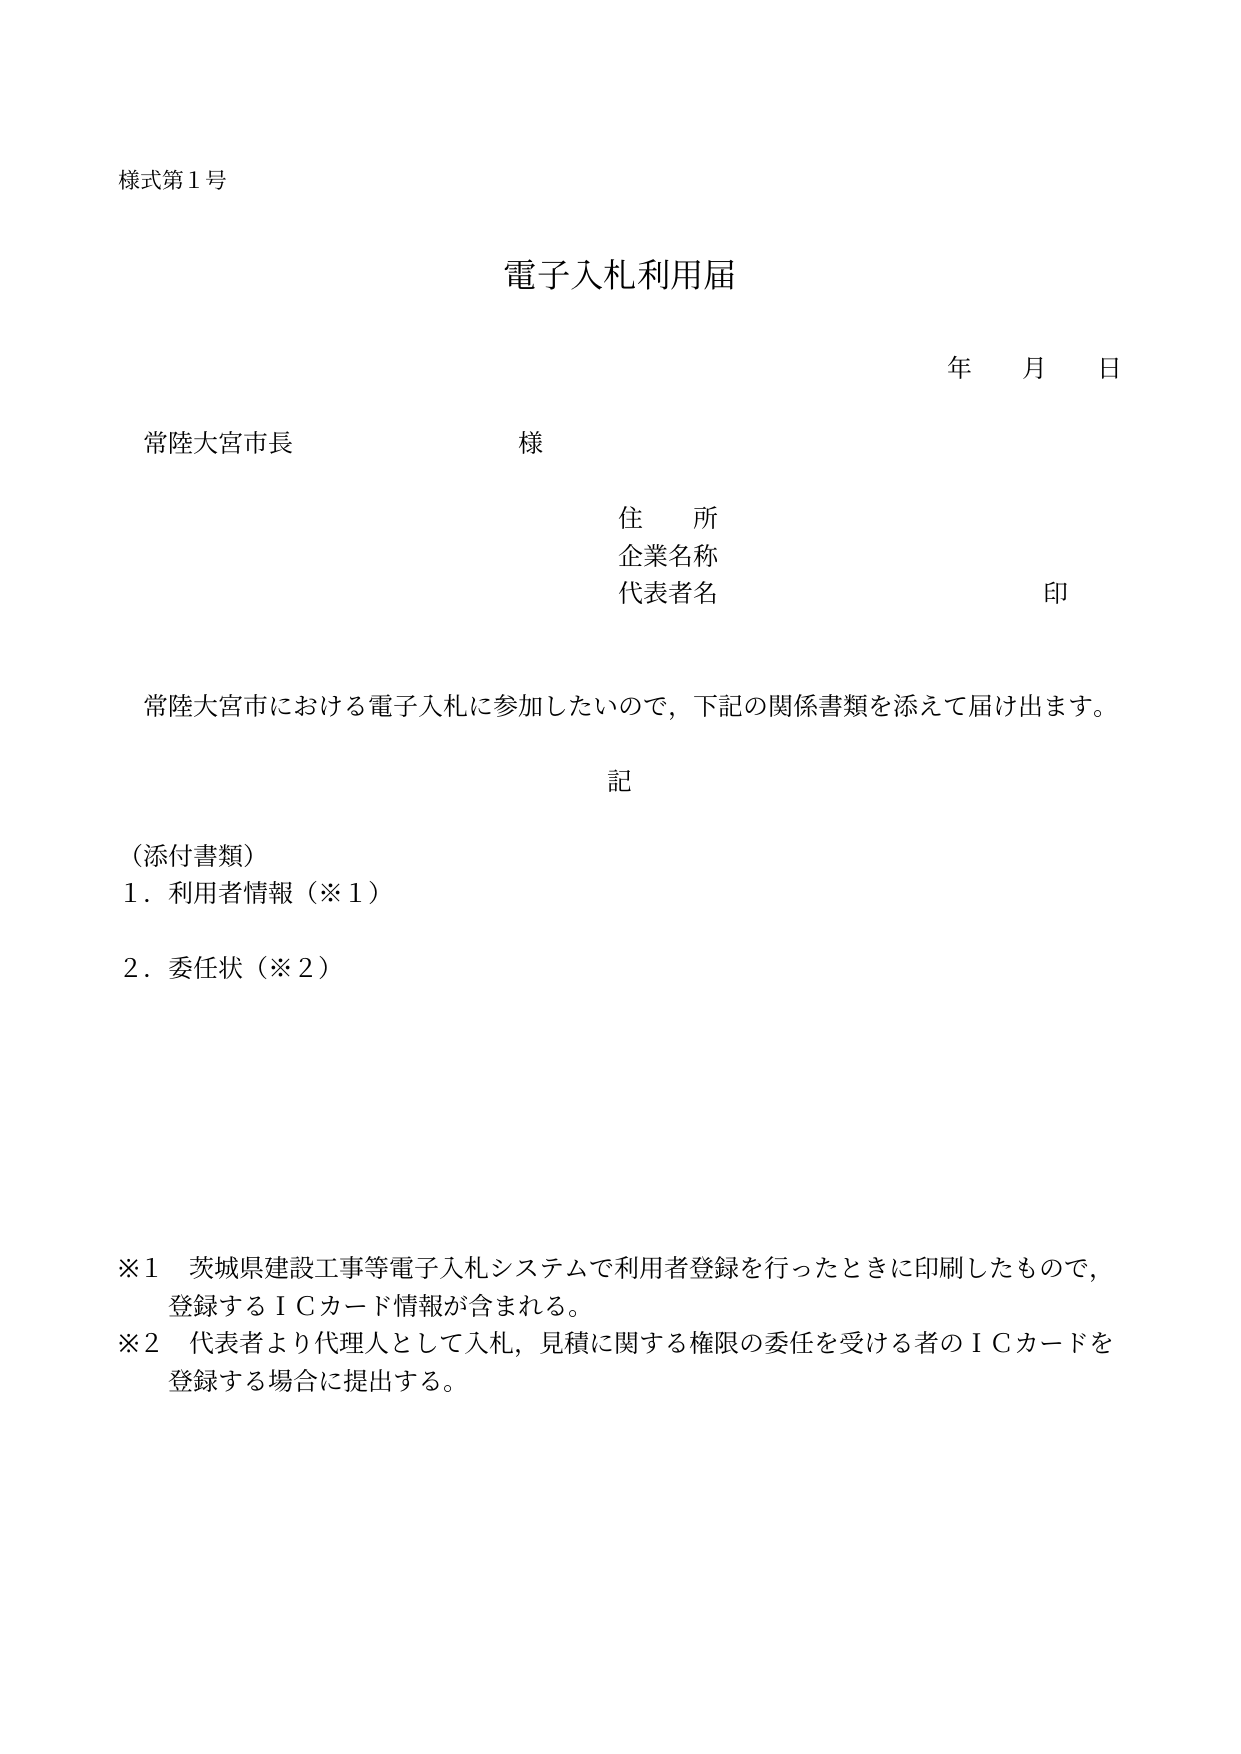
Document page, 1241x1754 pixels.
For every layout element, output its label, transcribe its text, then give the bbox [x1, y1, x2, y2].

text 常陸大宮市長 様 [118, 423, 1122, 461]
text 住 所 [118, 498, 1122, 536]
text 代表者名 印 [118, 573, 1122, 611]
text １．利用者情報（※１） [118, 873, 1122, 911]
text （添付書類） [118, 836, 1122, 873]
text 年 月 日 [118, 348, 1122, 386]
text 企業名称 [118, 536, 1122, 573]
text ※１ 茨城県建設工事等電子入札システムで利用者登録を行ったときに印刷したもので，登録するＩＣカード情報が含まれる。 [118, 1248, 1122, 1323]
text 電子入札利用届 [118, 236, 1122, 311]
text 記 [118, 761, 1122, 798]
text ※２ 代表者より代理人として入札，見積に関する権限の委任を受ける者のＩＣカードを登録する場合に提出する。 [118, 1323, 1122, 1398]
text 様式第１号 [118, 161, 1122, 198]
text ２．委任状（※２） [118, 948, 1122, 986]
text 常陸大宮市における電子入札に参加したいので，下記の関係書類を添えて届け出ます。 [118, 686, 1122, 723]
